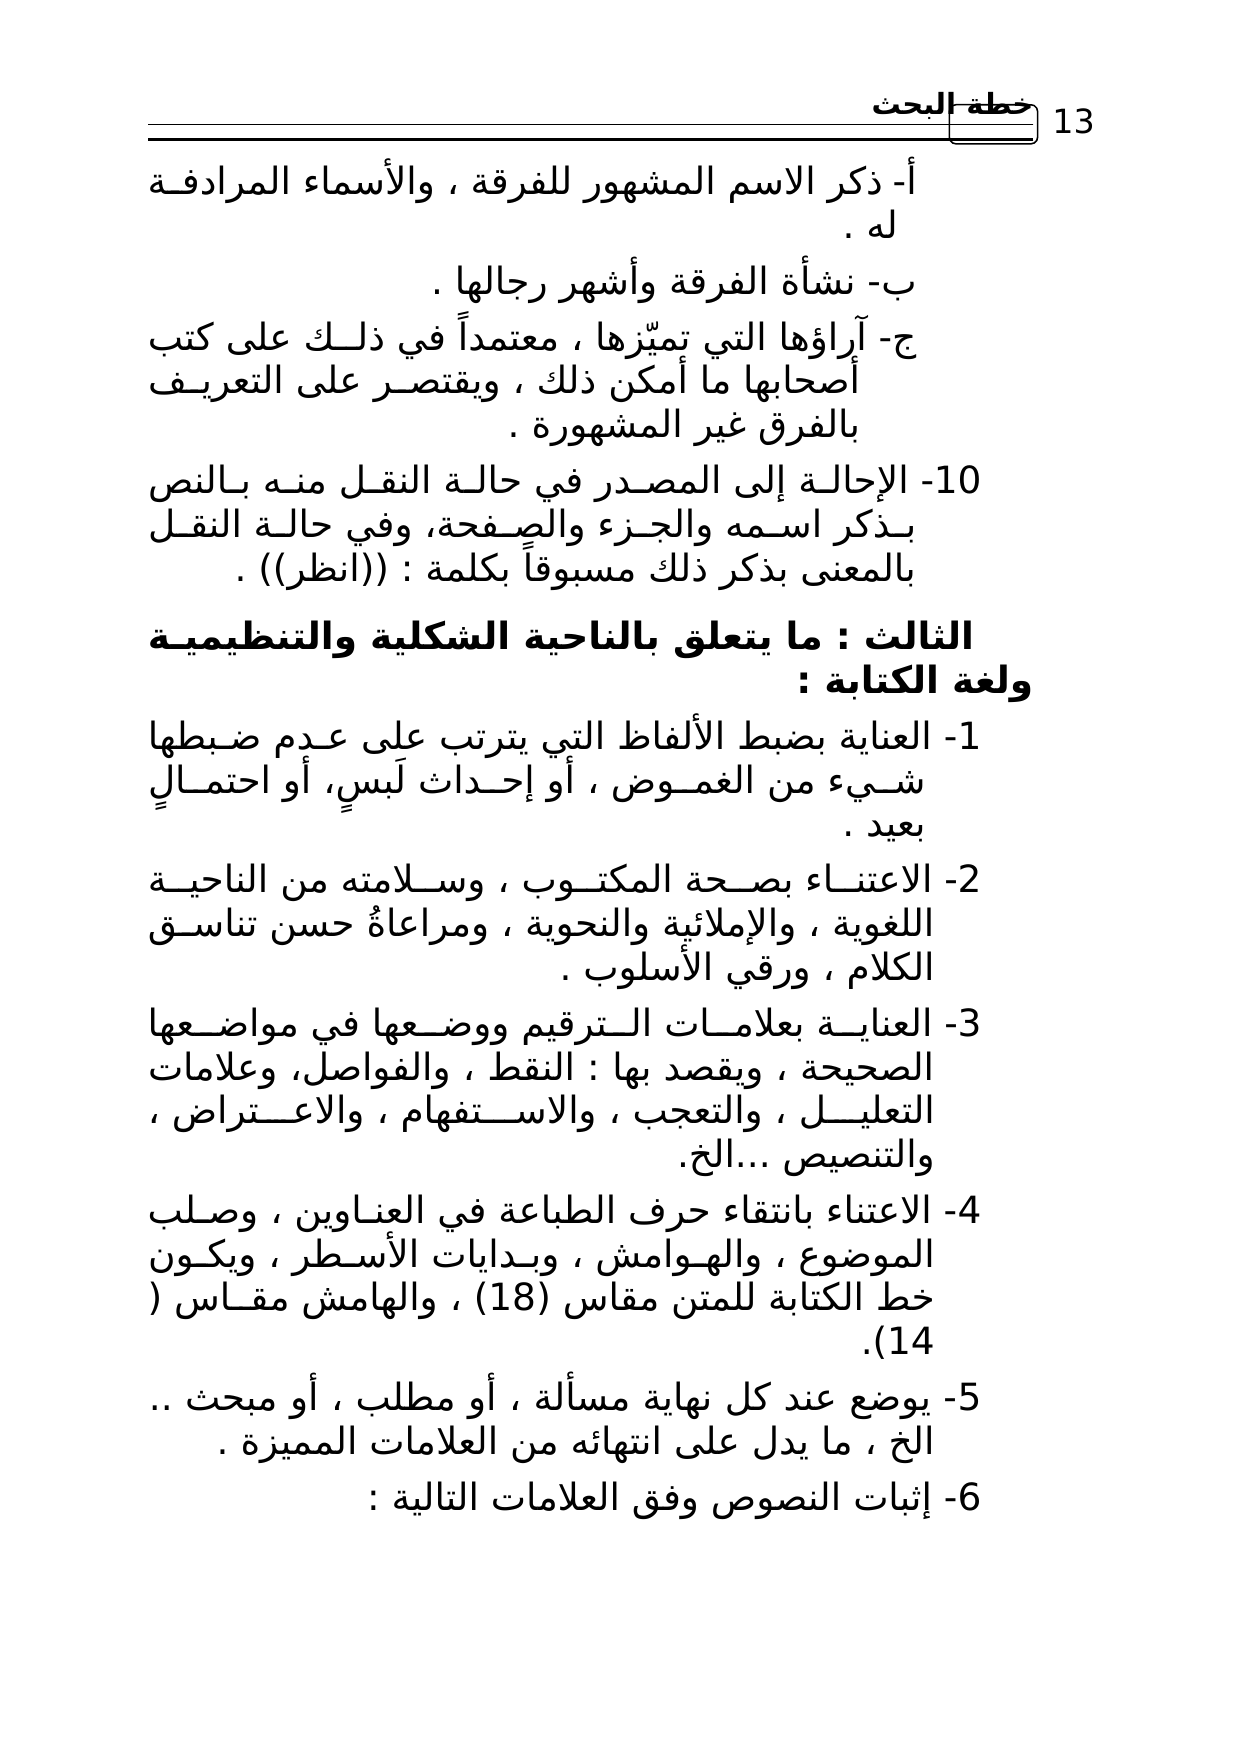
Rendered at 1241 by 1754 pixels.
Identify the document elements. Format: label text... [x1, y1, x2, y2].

text 2- الاعتناء بصحة المكتوب ، وسلامته من الناحية اللغوية ، والإملائية والنحوية ، ومراعاةُ حسن تناسق الكلام ، ورقي الأسلوب . [148, 858, 982, 989]
text 5- يوضع عند كل نهاية مسألة ، أو مطلب ، أو مبحث .. الخ ، ما يدل على انتهائه من العلامات المميزة . [148, 1376, 982, 1463]
text الثالث : ما يتعلق بالناحية الشكلية والتنظيمية ولغة الكتابة : [148, 615, 1033, 702]
text 3- العناية بعلامات الترقيم ووضعها في مواضعها الصحيحة ، ويقصد بها : النقط ، والفواصل، وعلامات التعليل ، والتعجب ، والاستفهام ، والاعتراض ، والتنصيص ...الخ. [148, 1002, 982, 1176]
text 10- الإحالة إلى المصدر في حالة النقل منه بالنص بذكر اسمه والجزء والصفحة، وفي حالة النقل بالمعنى بذكر ذلك مسبوقاً بكلمة : ((انظر)) . [148, 459, 982, 590]
text 1- العناية بضبط الألفاظ التي يترتب على عدم ضبطها شيء من الغموض ، أو إحداث لَبسٍ، أو احتمالٍ بعيد . [148, 715, 982, 846]
text 6- إثبات النصوص وفق العلامات التالية : [148, 1476, 982, 1519]
text ج- آراؤها التي تميّزها ، معتمداً في ذلك على كتب أصحابها ما أمكن ذلك ، ويقتصر على التعريف بالفرق غير المشهورة . [148, 316, 916, 446]
text ب‌- نشأة الفرقة وأشهر رجالها . [148, 259, 916, 303]
text أ‌- ذكر الاسم المشهور للفرقة ، والأسماء المرادفة له . [148, 159, 916, 247]
text 4- الاعتناء بانتقاء حرف الطباعة في العناوين ، وصلب الموضوع ، والهوامش ، وبدايات الأسطر ، ويكون خط الكتابة للمتن مقاس (18) ، والهامش مقاس (14). [148, 1189, 982, 1363]
